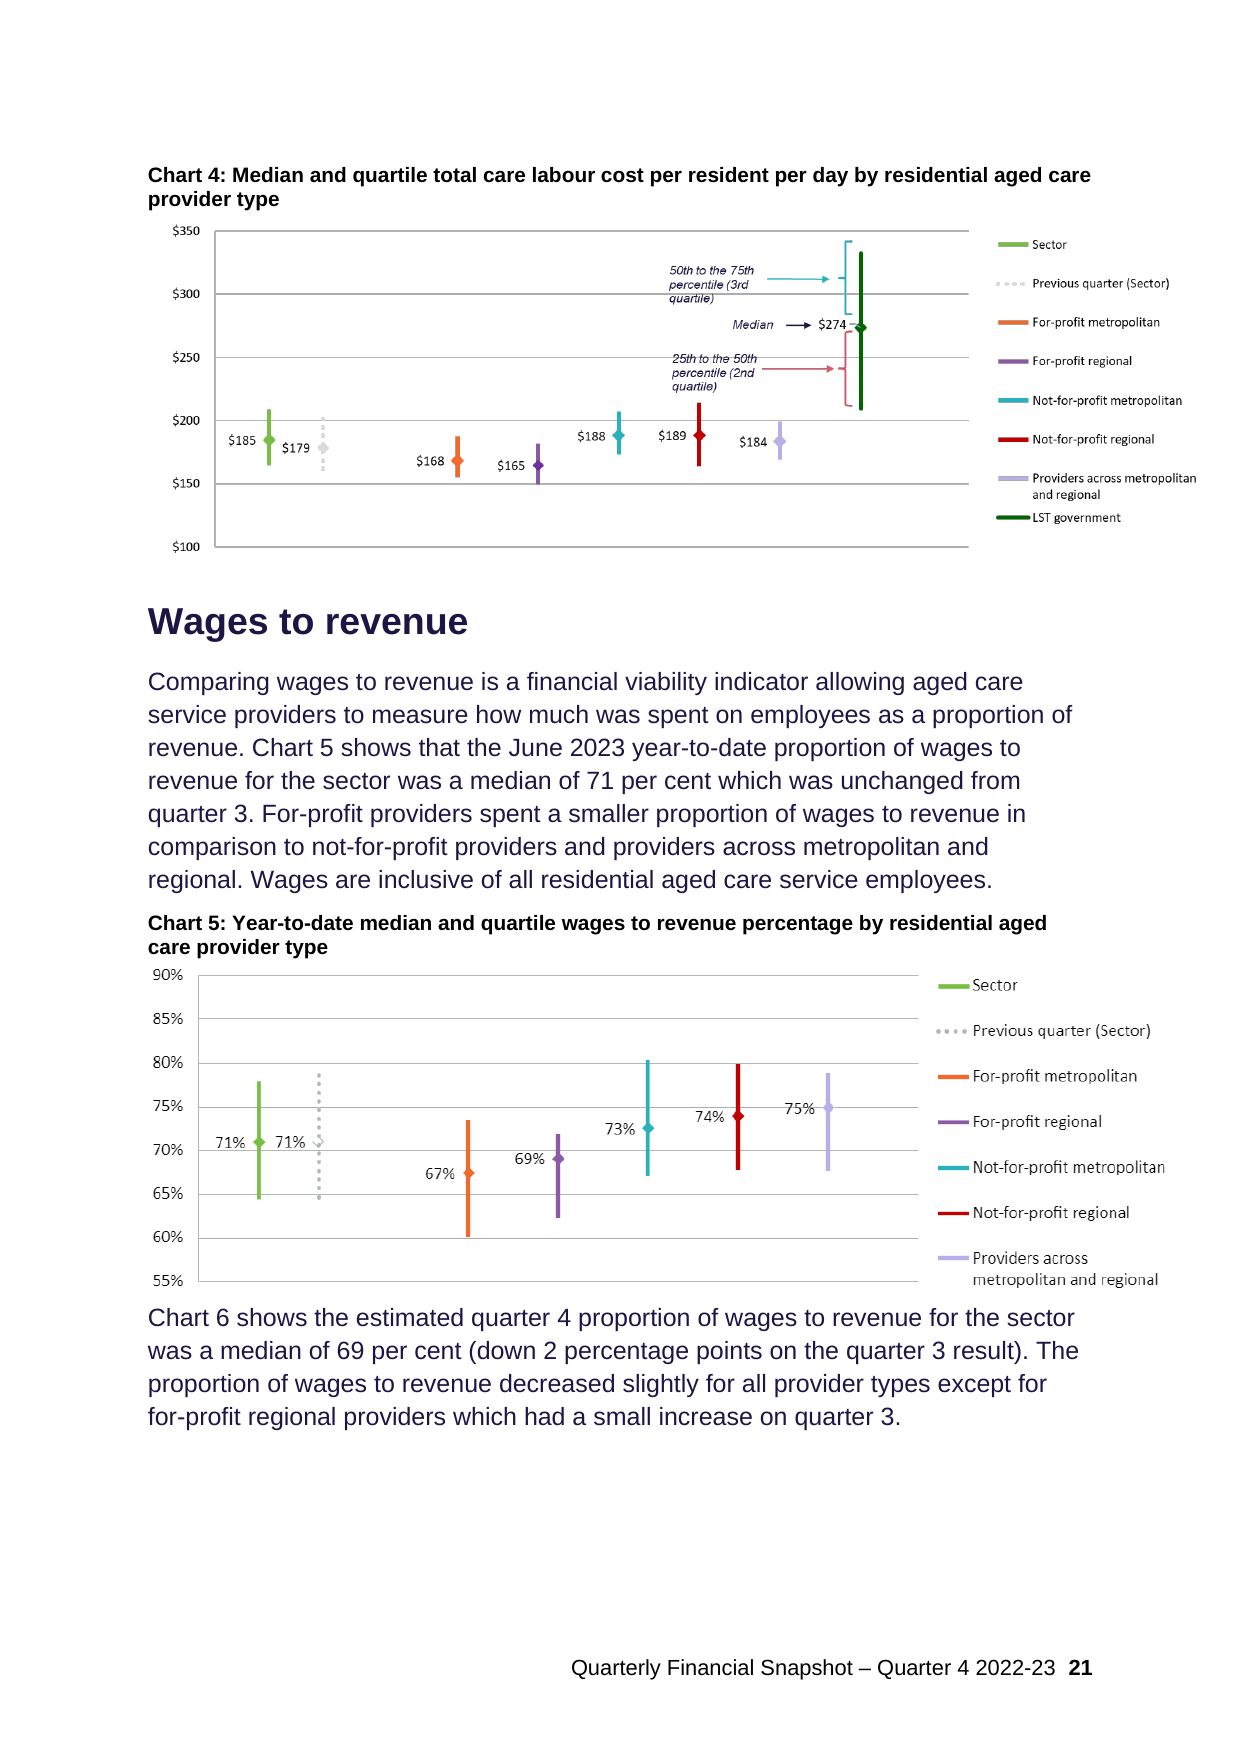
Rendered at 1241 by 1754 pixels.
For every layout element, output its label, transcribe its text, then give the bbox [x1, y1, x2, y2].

picture [147, 965, 1176, 1291]
text Chart 5: Year-to-date median and quartile wages to revenue percentage by residential aged care provider type [148, 911, 1092, 959]
text Chart 4: Median and quartile total care labour cost per resident per day by residential aged care provider type [148, 162, 1092, 210]
subtitle Wages to revenue [148, 599, 1092, 642]
text Comparing wages to revenue is a financial viability indicator allowing aged care service providers to measure how much was spent on employees as a proportion of revenue. Chart 5 shows that the June 2023 year-to-date proportion of wages to revenue for the sector was a median of 71 per cent which was unchanged from quarter 3. For-profit providers spent a smaller proportion of wages to revenue in comparison to not-for-profit providers and providers across metropolitan and regional. Wages are inclusive of all residential aged care service employees. [148, 667, 1092, 894]
text Chart 6 shows the estimated quarter 4 proportion of wages to revenue for the sector was a median of 69 per cent (down 2 percentage points on the quarter 3 result). The proportion of wages to revenue decreased slightly for all provider types except for for-profit regional providers which had a small increase on quarter 3. [148, 1303, 1092, 1431]
picture [147, 222, 1205, 558]
